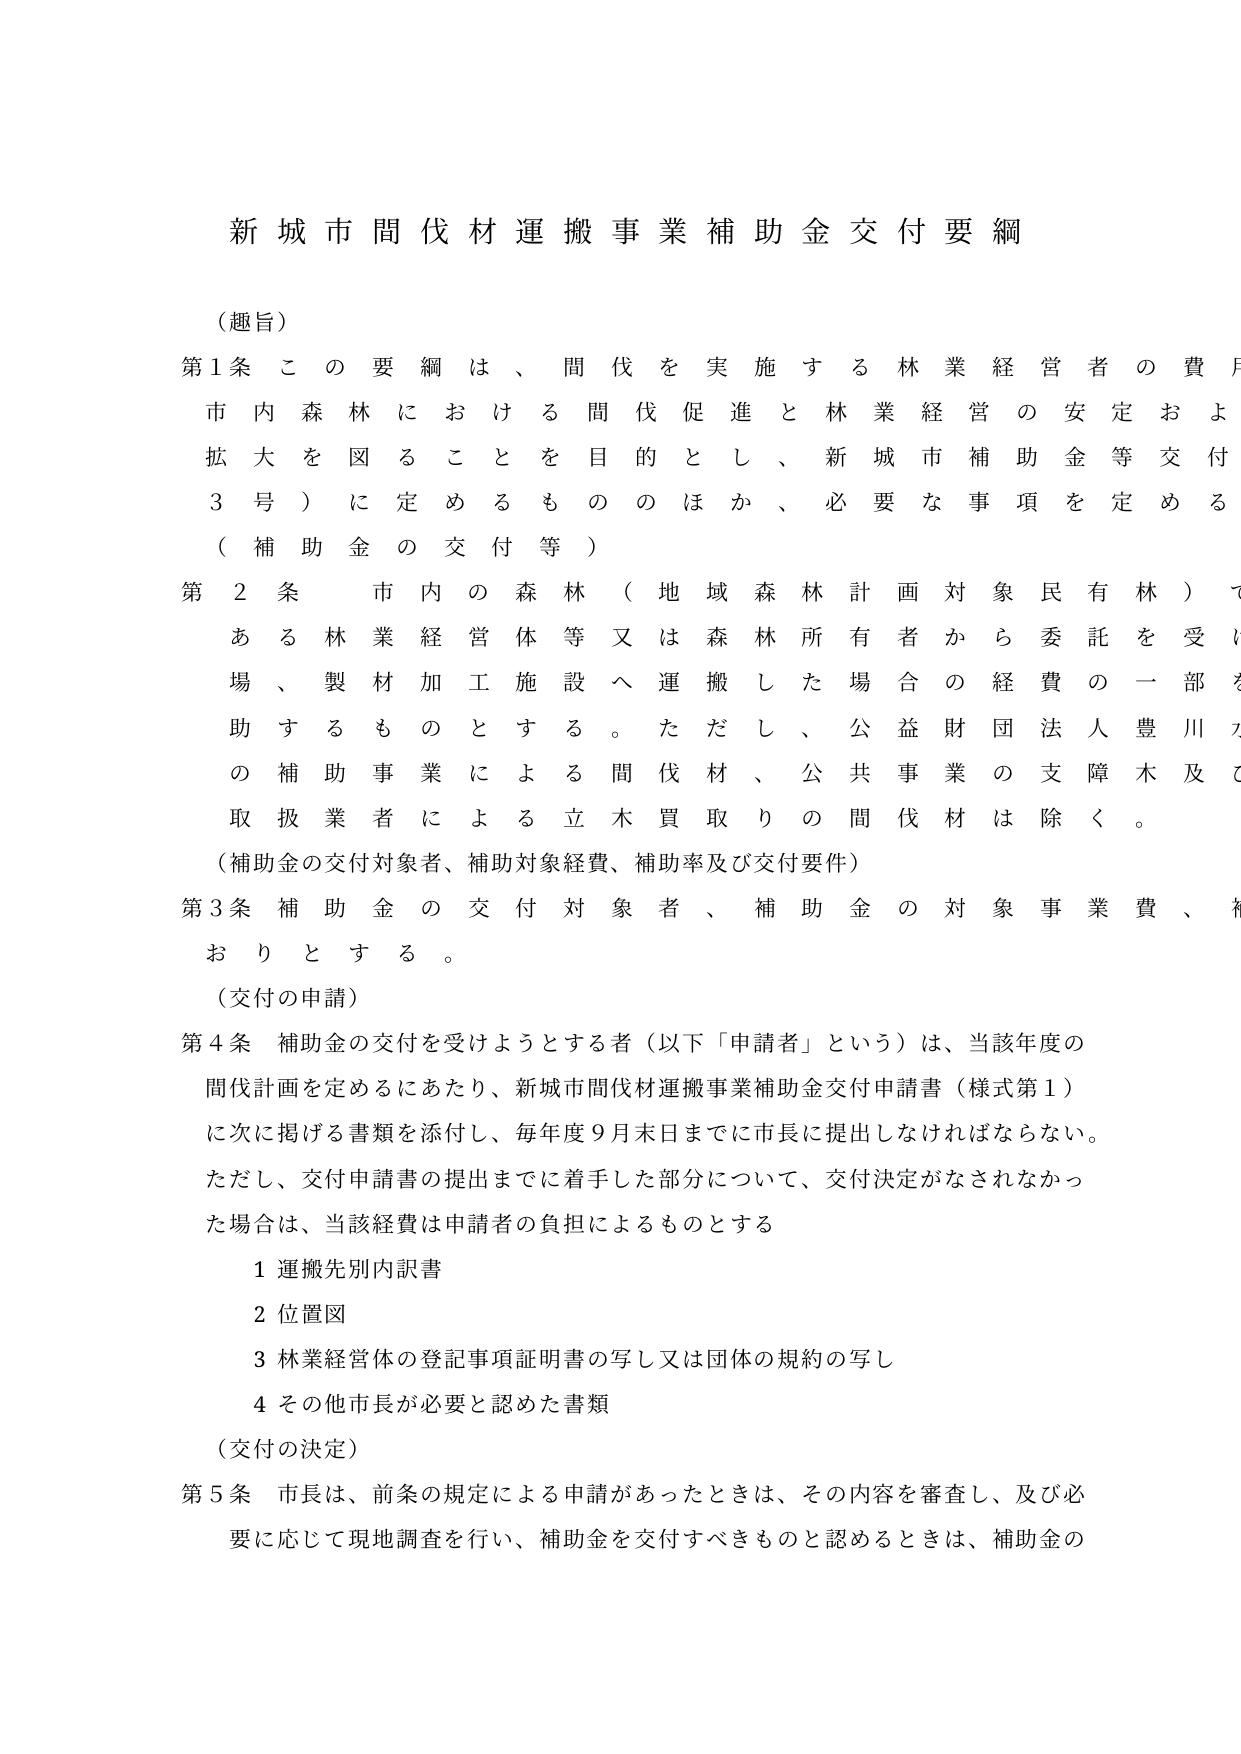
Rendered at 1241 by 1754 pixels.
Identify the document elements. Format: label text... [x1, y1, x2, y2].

list その他市長が必要と認めた書類 [229, 1381, 1088, 1426]
text （趣旨） [182, 298, 1088, 343]
text （交付の決定） [182, 1426, 1088, 1471]
text 第４条 補助金の交付を受けようとする者（以下「申請者」という）は、当該年度の間伐計画を定めるにあたり、新城市間伐材運搬事業補助金交付申請書（様式第１）に次に掲げる書類を添付し、毎年度９月末日までに市長に提出しなければならない。ただし、交付申請書の提出までに着手した部分について、交付決定がなされなかった場合は、当該経費は申請者の負担によるものとする [182, 1020, 1088, 1245]
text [182, 1471, 1088, 1561]
text 第２条 市内の森林（地域森林計画対象民有林）で伐採した間伐材を、森林所有者である林業経営体等又は森林所有者から委託を受けた市内の林業経営体等が原木市場、製材加工施設へ運搬した場合の経費の一部を予算の定める範囲内において補助するものとする。ただし、公益財団法人豊川水源基金等が実施する本事業同様の補助事業による間伐材、公共事業の支障木及び公共補償等される支障木、木材取扱業者による立木買取りの間伐材は除く。 [182, 569, 1088, 839]
list 位置図 [229, 1290, 1088, 1335]
text （交付の申請） [182, 974, 1088, 1020]
list 林業経営体の登記事項証明書の写し又は団体の規約の写し [229, 1335, 1088, 1381]
list 運搬先別内訳書 [229, 1245, 1088, 1290]
text 新城市間伐材運搬事業補助金交付要綱 [182, 208, 1088, 253]
text （補助金の交付対象者、補助対象経費、補助率及び交付要件） [203, 839, 1088, 884]
text （補助金の交付等） [182, 523, 1088, 569]
text 第１条 この要綱は、間伐を実施する林業経営者の費用負担を軽減することにより、市内森林における間伐促進と林業経営の安定および市内を中心とした市産材の供給拡大を図ることを目的とし、新城市補助金等交付規則（平成１７年新城市規則第４３号）に定めるもののほか、必要な事項を定める。 [182, 343, 1088, 523]
text 第３条 補助金の交付対象者、補助金の対象事業費、補助率及び交付要件は別表のとおりとする。 [182, 884, 1088, 974]
